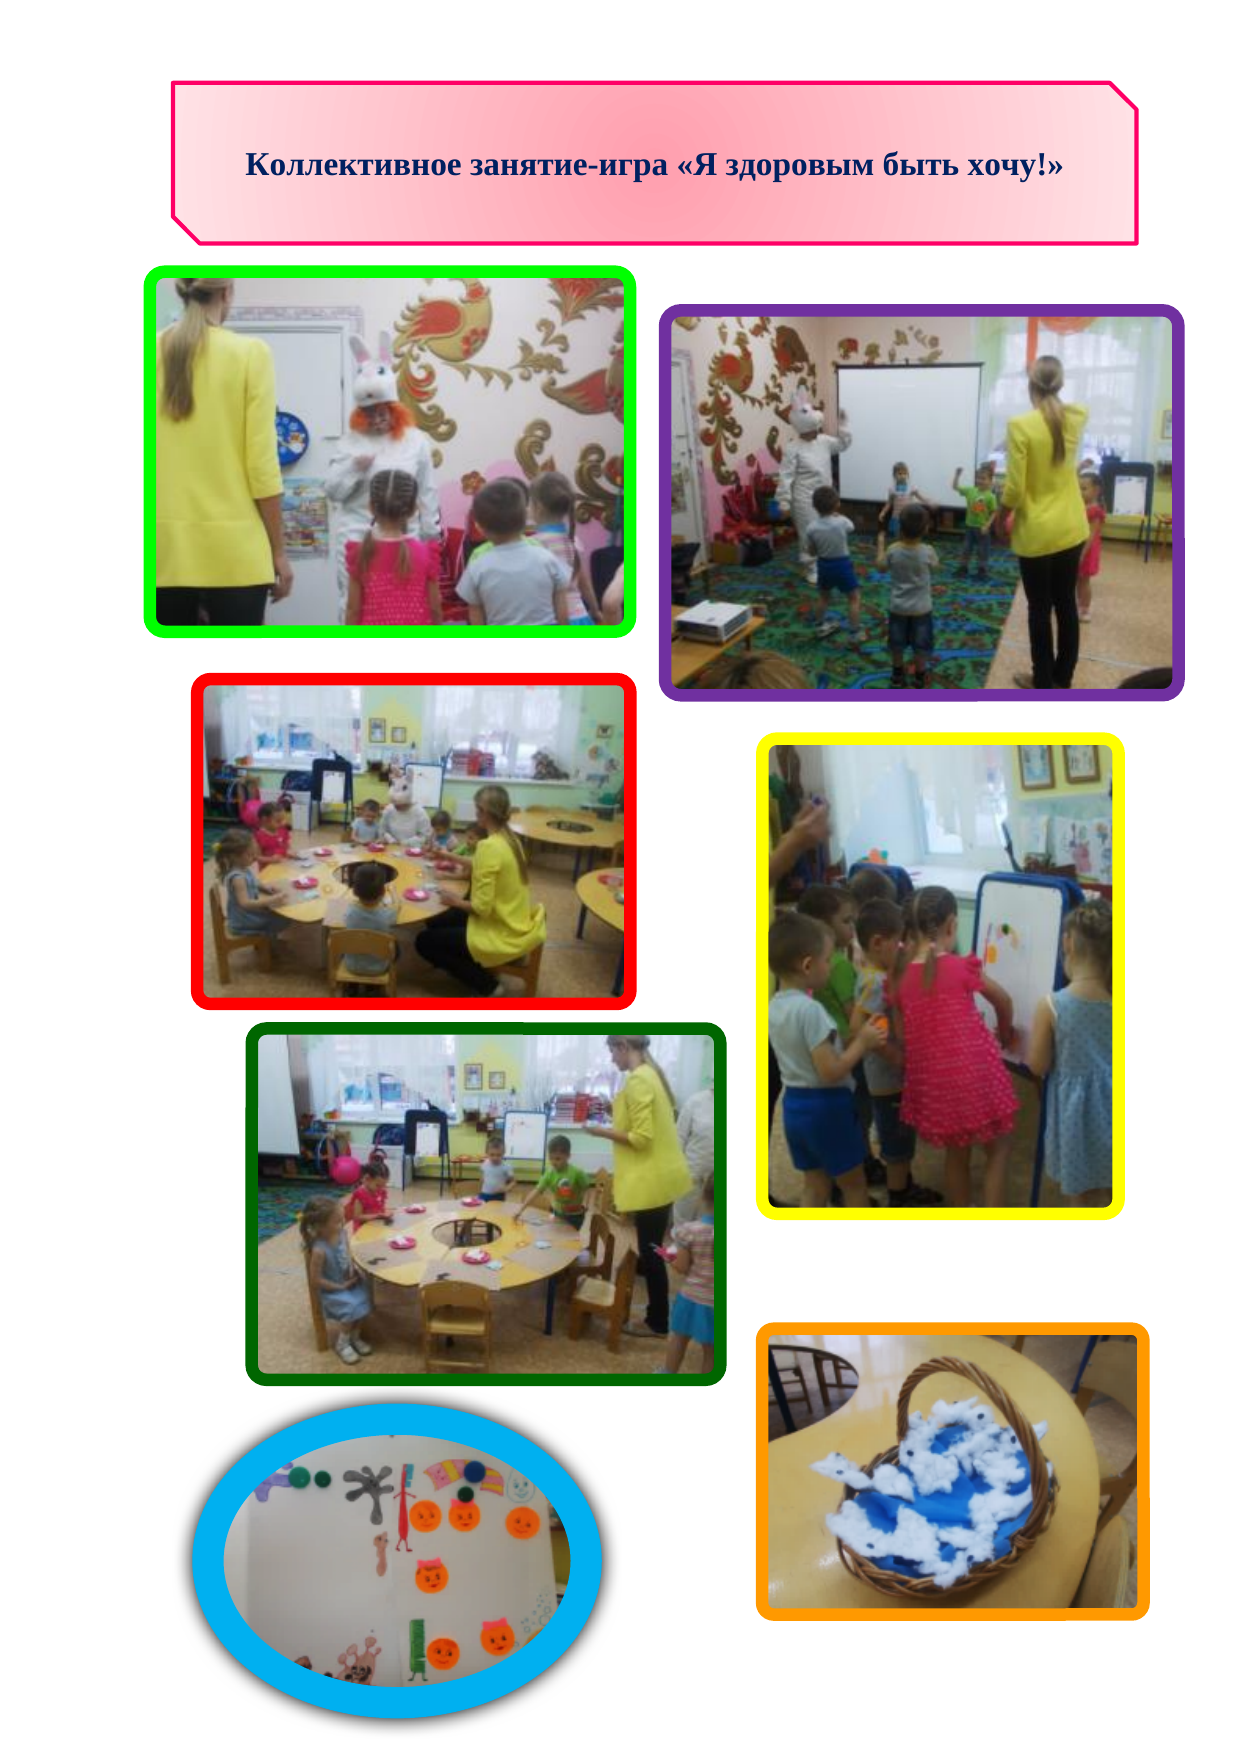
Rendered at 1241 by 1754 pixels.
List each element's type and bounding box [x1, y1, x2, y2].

picture [769, 1335, 1137, 1608]
picture [157, 278, 623, 625]
picture [224, 1436, 570, 1686]
picture [769, 745, 1112, 1207]
picture [204, 686, 624, 997]
picture [672, 317, 1172, 689]
picture [258, 1035, 714, 1373]
